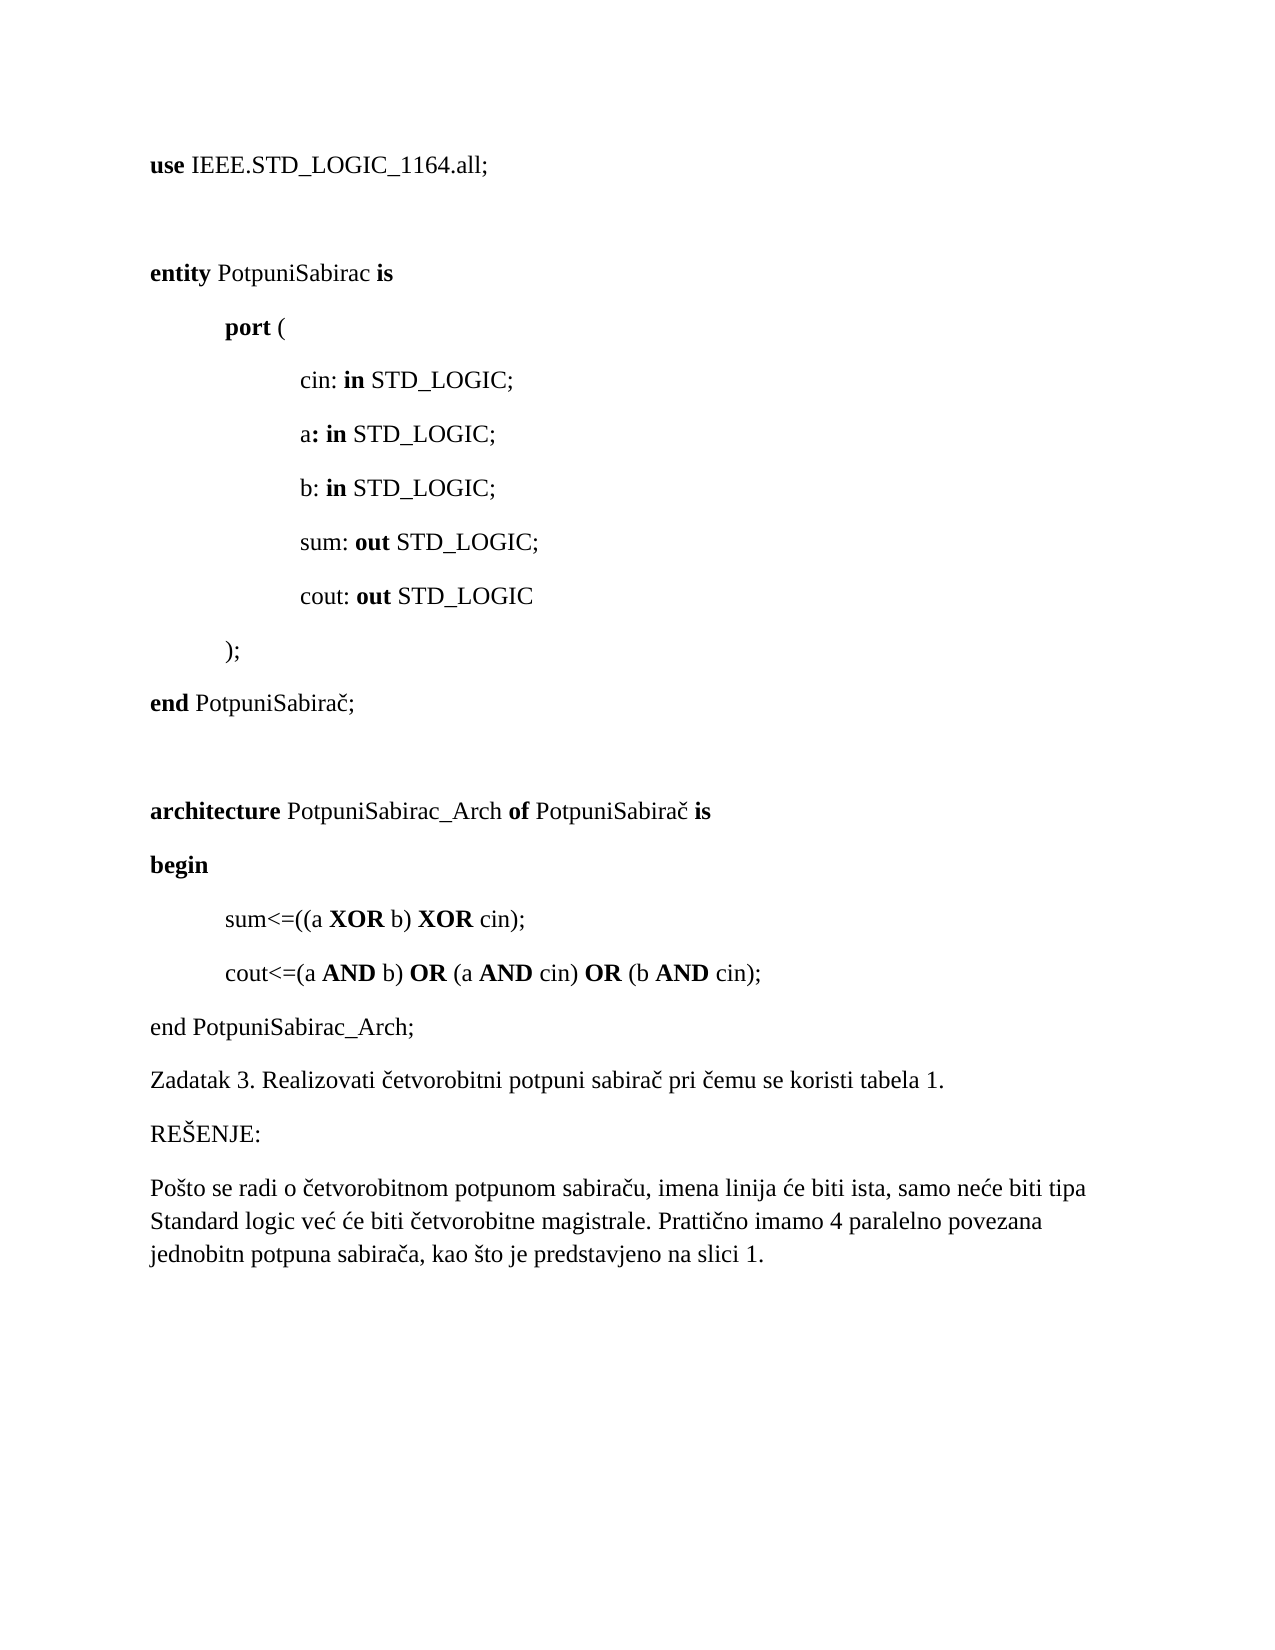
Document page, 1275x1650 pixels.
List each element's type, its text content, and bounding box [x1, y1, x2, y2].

text cin: in STD_LOGIC; [150, 365, 1125, 394]
text Pošto se radi o četvorobitnom potpunom sabiraču, imena linija će biti ista, samo neće biti tipa Standard logic već će biti četvorobitne magistrale. Prattično imamo 4 paralelno povezana jednobitn potpuna sabirača, kao što je predstavjeno na slici 1. [150, 1173, 1125, 1268]
text Zadatak 3. Realizovati četvorobitni potpuni sabirač pri čemu se koristi tabela 1. [150, 1066, 1125, 1094]
text architecture PotpuniSabirac_Arch of PotpuniSabirač is [150, 796, 1125, 825]
text sum: out STD_LOGIC; [150, 527, 1125, 556]
text end PotpuniSabirac_Arch; [150, 1012, 1125, 1040]
text use IEEE.STD_LOGIC_1164.all; [150, 150, 1125, 179]
text REŠENJE: [150, 1119, 1125, 1148]
text entity PotpuniSabirac is [150, 258, 1125, 286]
text cout<=(a AND b) OR (a AND cin) OR (b AND cin); [150, 958, 1125, 987]
text port ( [150, 312, 1125, 340]
text a: in STD_LOGIC; [150, 419, 1125, 448]
text end PotpuniSabirač; [150, 688, 1125, 717]
text cout: out STD_LOGIC [150, 581, 1125, 609]
text ); [150, 635, 1125, 663]
text sum<=((a XOR b) XOR cin); [150, 904, 1125, 933]
text begin [150, 850, 1125, 879]
text b: in STD_LOGIC; [150, 473, 1125, 502]
